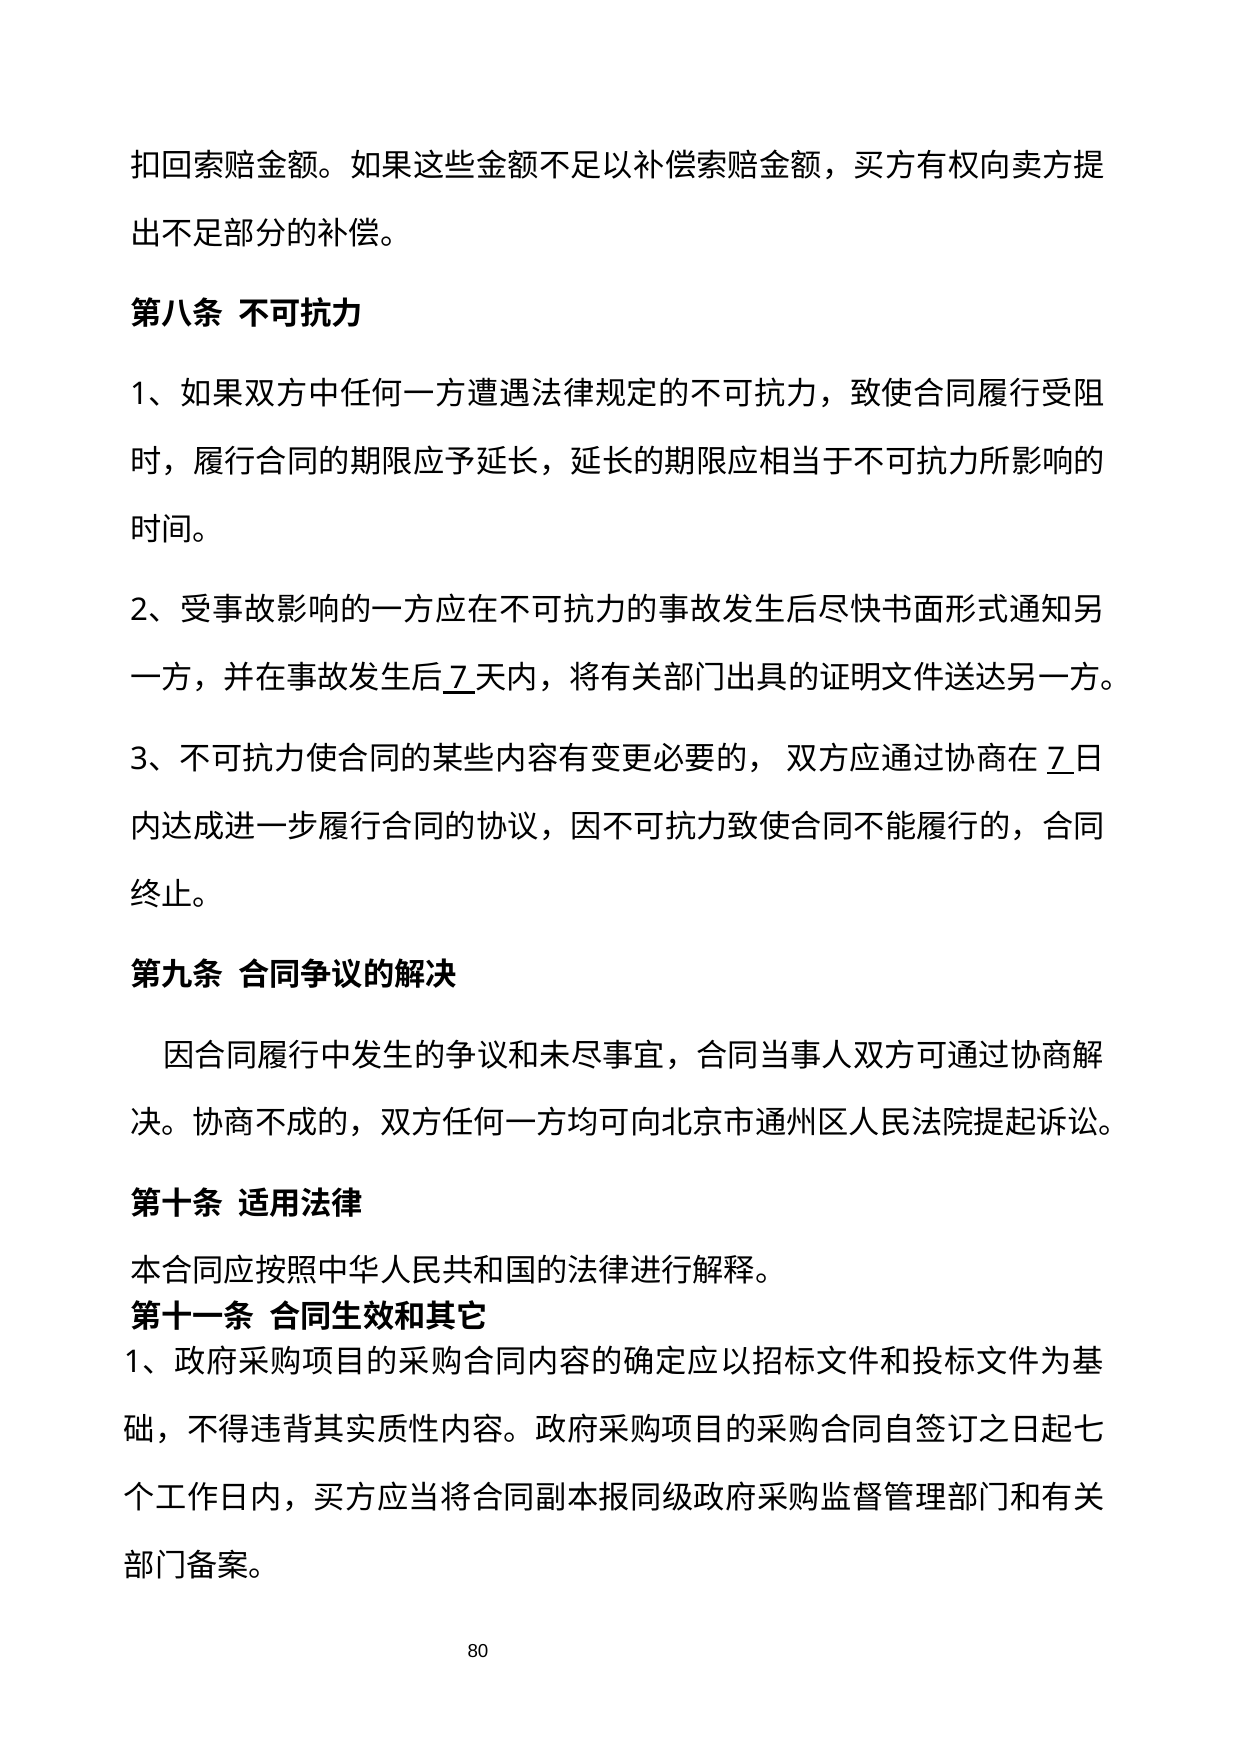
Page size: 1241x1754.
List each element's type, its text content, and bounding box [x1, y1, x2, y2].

text 本合同应按照中华人民共和国的法律进行解释。 [130, 1246, 1105, 1291]
text 1、如果双方中任何一方遭遇法律规定的不可抗力，致使合同履行受阻时，履行合同的期限应予延长，延长的期限应相当于不可抗力所影响的时间。 [130, 368, 1105, 549]
text 第九条 合同争议的解决 [130, 949, 1105, 994]
text 因合同履行中发生的争议和未尽事宜，合同当事人双方可通过协商解决。协商不成的，双方任何一方均可向北京市通州区人民法院提起诉讼。 [130, 1030, 1105, 1143]
text 1、政府采购项目的采购合同内容的确定应以招标文件和投标文件为基础，不得违背其实质性内容。政府采购项目的采购合同自签订之日起七个工作日内，买方应当将合同副本报同级政府采购监督管理部门和有关部门备案。 [123, 1336, 1105, 1585]
text 2、受事故影响的一方应在不可抗力的事故发生后尽快书面形式通知另一方，并在事故发生后 7 天内，将有关部门出具的证明文件送达另一方。 [130, 584, 1105, 698]
text 第八条 不可抗力 [130, 288, 1105, 333]
text 第十条 适用法律 [130, 1178, 1105, 1223]
text 3、不可抗力使合同的某些内容有变更必要的， 双方应通过协商在7 日内达成进一步履行合同的协议，因不可抗力致使合同不能履行的，合同终止。 [130, 733, 1105, 914]
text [130, 140, 1105, 253]
text 第十一条 合同生效和其它 [130, 1291, 1105, 1336]
